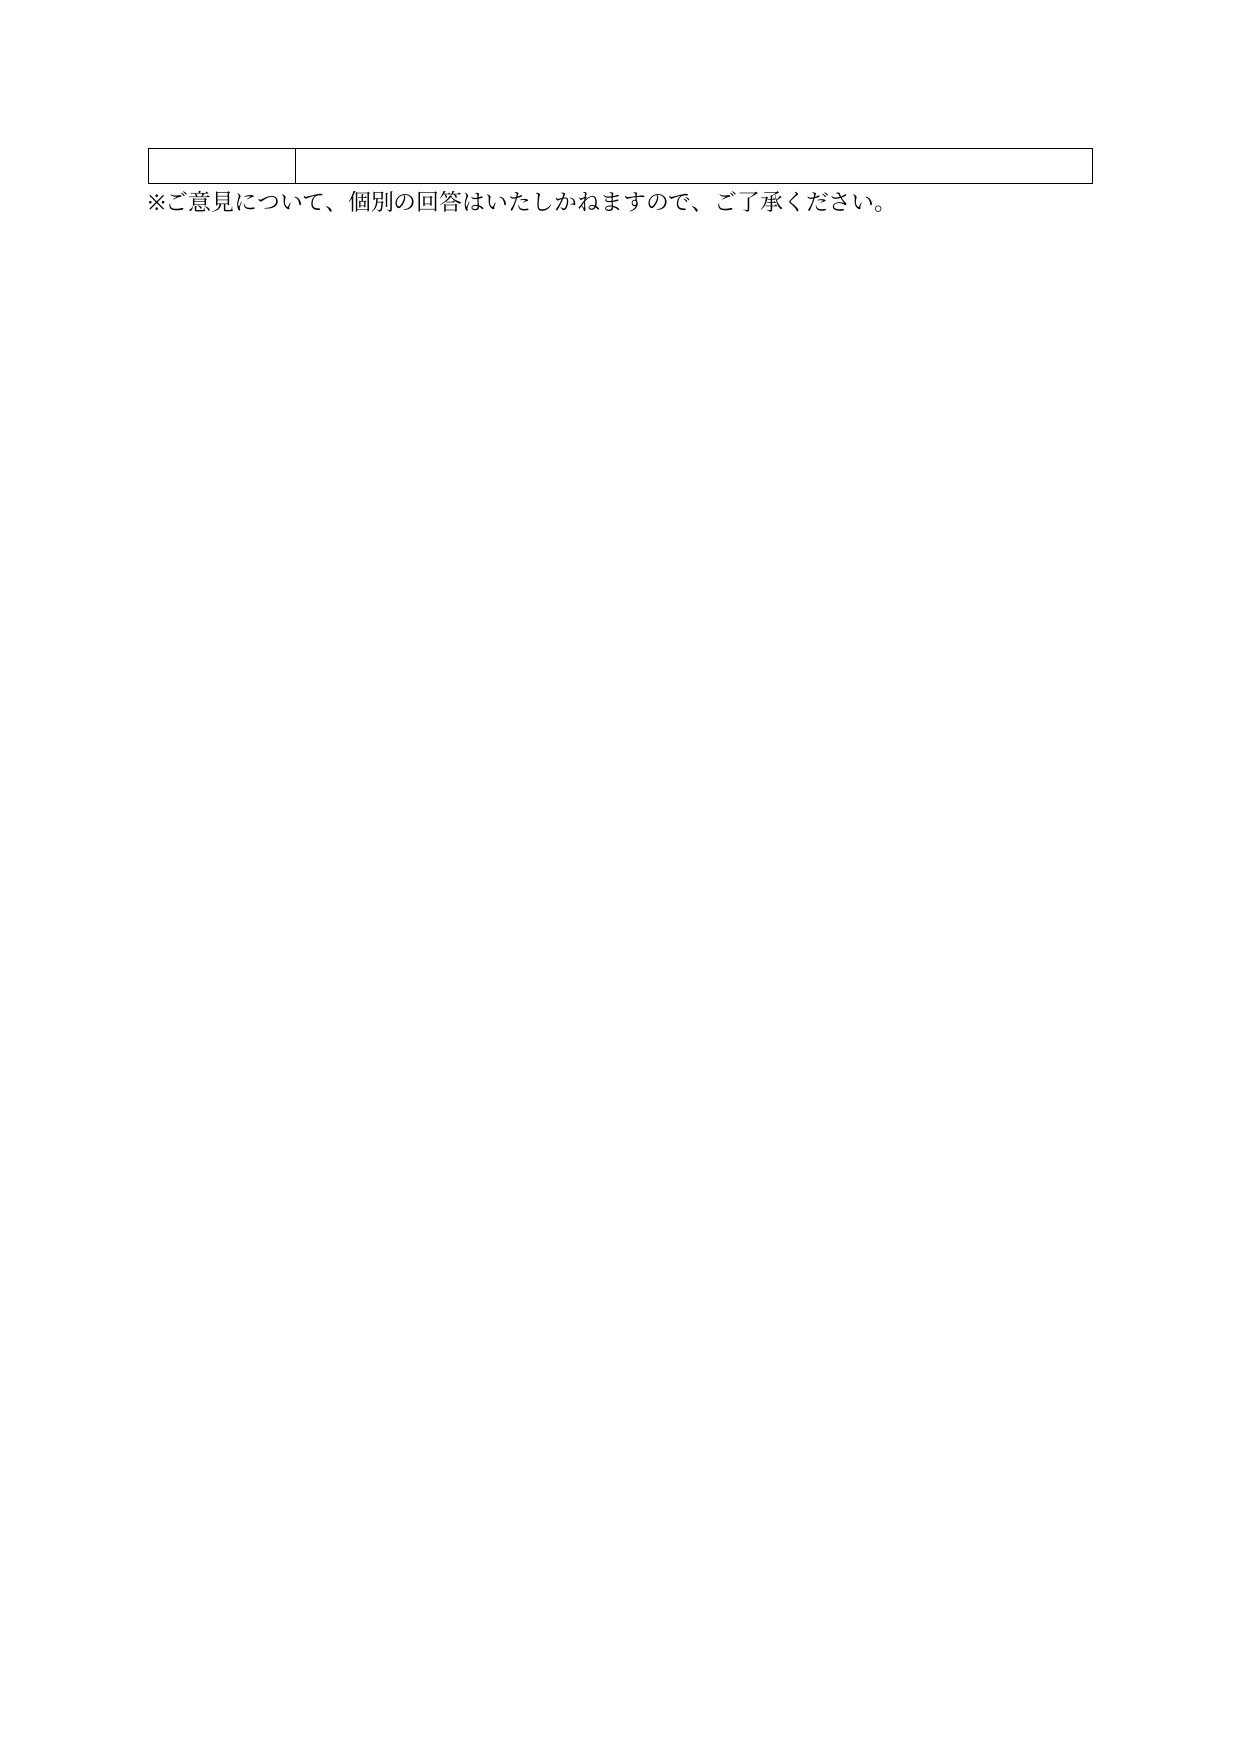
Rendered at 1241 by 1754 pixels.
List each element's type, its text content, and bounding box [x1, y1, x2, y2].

table_cell [149, 149, 295, 183]
table_cell [296, 149, 1092, 183]
text ※ご意見について、個別の回答はいたしかねますので、ご了承ください。 [148, 184, 1092, 217]
